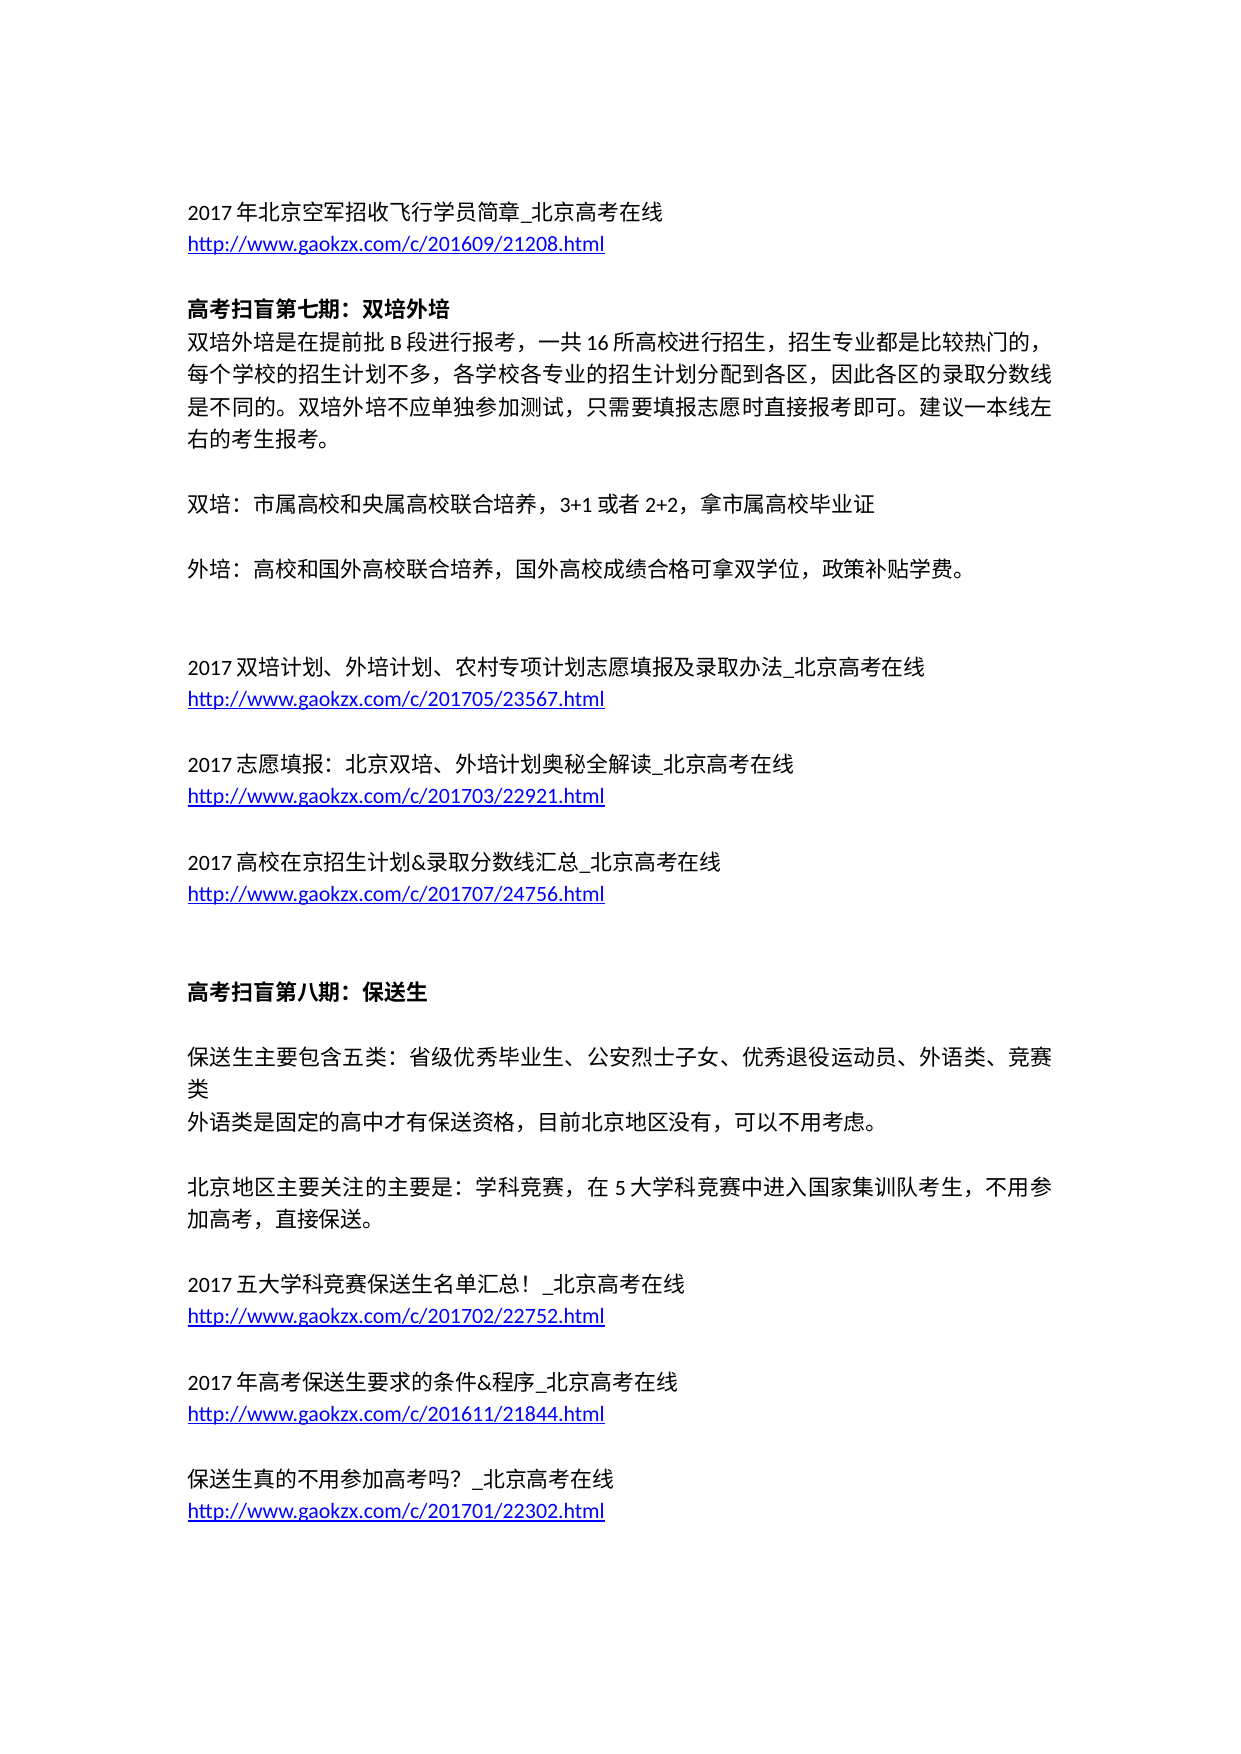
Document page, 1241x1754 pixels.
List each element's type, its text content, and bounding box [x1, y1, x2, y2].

text 外培：高校和国外高校联合培养，国外高校成绩合格可拿双学位，政策补贴学费。 [187, 552, 1053, 584]
text 北京地区主要关注的主要是：学科竞赛，在5大学科竞赛中进入国家集训队考生，不用参加高考，直接保送。 [187, 1169, 1053, 1234]
text 2017五大学科竞赛保送生名单汇总！_北京高考在线 [187, 1267, 1053, 1299]
text http://www.gaokzx.com/c/201702/22752.html [187, 1299, 1053, 1332]
text http://www.gaokzx.com/c/201611/21844.html [187, 1397, 1053, 1429]
text 高考扫盲第八期：保送生 [187, 974, 1053, 1007]
text 双培：市属高校和央属高校联合培养，3+1或者2+2，拿市属高校毕业证 [187, 487, 1053, 519]
text http://www.gaokzx.com/c/201703/22921.html [187, 779, 1053, 812]
text http://www.gaokzx.com/c/201707/24756.html [187, 877, 1053, 909]
text 高考扫盲第七期：双培外培 [187, 292, 1053, 324]
text 双培外培是在提前批B段进行报考，一共16所高校进行招生，招生专业都是比较热门的，每个学校的招生计划不多，各学校各专业的招生计划分配到各区，因此各区的录取分数线是不同的。双培外培不应单独参加测试，只需要填报志愿时直接报考即可。建议一本线左右的考生报考。 [187, 324, 1053, 454]
text 2017双培计划、外培计划、农村专项计划志愿填报及录取办法_北京高考在线 [187, 649, 1053, 682]
text http://www.gaokzx.com/c/201705/23567.html [187, 682, 1053, 714]
text 2017高校在京招生计划&录取分数线汇总_北京高考在线 [187, 844, 1053, 877]
text 保送生主要包含五类：省级优秀毕业生、公安烈士子女、优秀退役运动员、外语类、竞赛类 [187, 1039, 1053, 1104]
text 2017年北京空军招收飞行学员简章_北京高考在线 [187, 194, 1053, 227]
text 2017志愿填报：北京双培、外培计划奥秘全解读_北京高考在线 [187, 747, 1053, 779]
text 外语类是固定的高中才有保送资格，目前北京地区没有，可以不用考虑。 [187, 1104, 1053, 1137]
text 保送生真的不用参加高考吗？_北京高考在线 [187, 1462, 1053, 1494]
text 2017年高考保送生要求的条件&程序_北京高考在线 [187, 1364, 1053, 1397]
text http://www.gaokzx.com/c/201609/21208.html [187, 227, 1053, 259]
text http://www.gaokzx.com/c/201701/22302.html [187, 1494, 1053, 1527]
